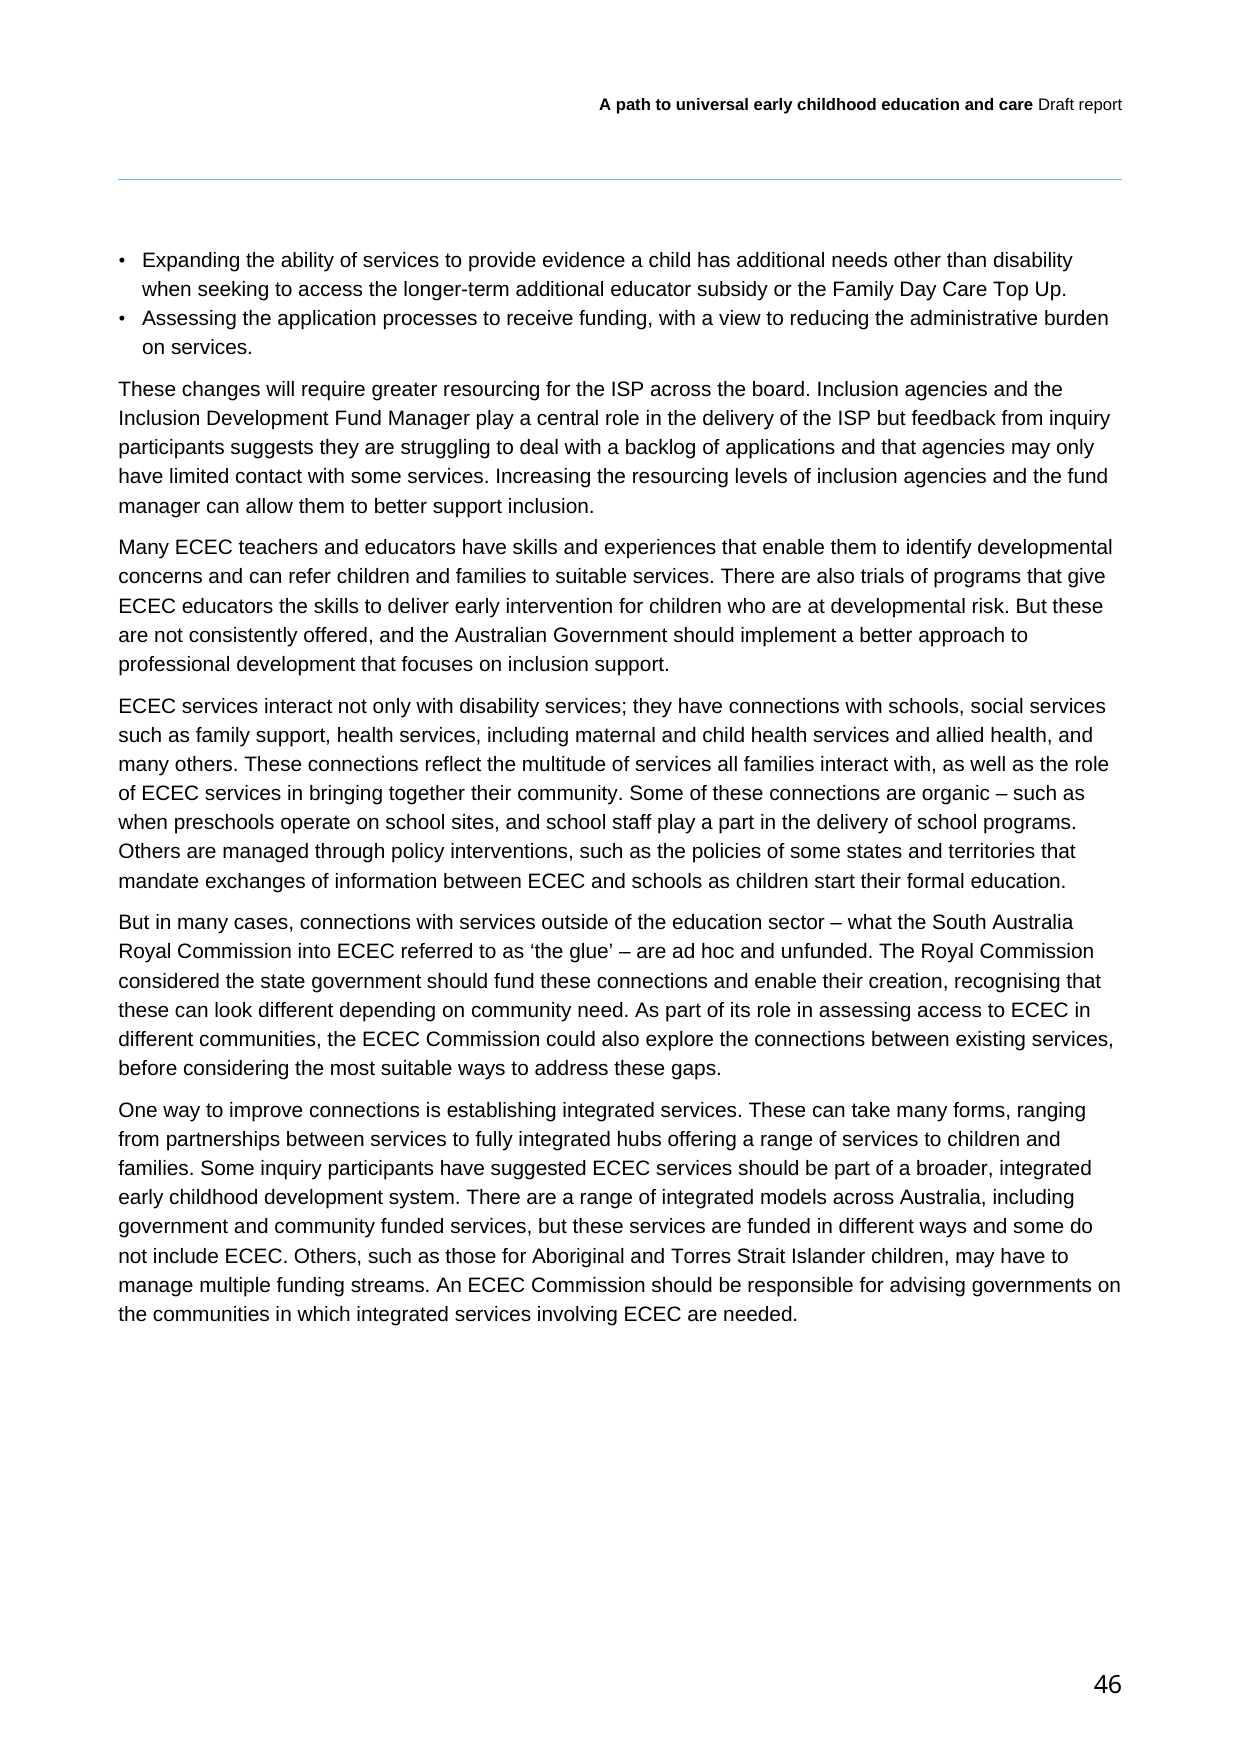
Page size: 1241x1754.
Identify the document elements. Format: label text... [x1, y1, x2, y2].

list Assessing the application processes to receive funding, with a view to reducing the administrative burden on services. [118, 301, 1122, 359]
text Many ECEC teachers and educators have skills and experiences that enable them to identify developmental concerns and can refer children and families to suitable services. There are also trials of programs that give ECEC educators the skills to deliver early intervention for children who are at developmental risk. But these are not consistently offered, and the Australian Government should implement a better approach to professional development that focuses on inclusion support. [118, 530, 1122, 676]
text One way to improve connections is establishing integrated services. These can take many forms, ranging from partnerships between services to fully integrated hubs offering a range of services to children and families. Some inquiry participants have suggested ECEC services should be part of a broader, integrated early childhood development system. There are a range of integrated models across Australia, including government and community funded services, but these services are funded in different ways and some do not include ECEC. Others, such as those for Aboriginal and Torres Strait Islander children, may have to manage multiple funding streams. An ECEC Commission should be responsible for advising governments on the communities in which integrated services involving ECEC are needed. [118, 1092, 1122, 1326]
text These changes will require greater resourcing for the ISP across the board. Inclusion agencies and the Inclusion Development Fund Manager play a central role in the delivery of the ISP but feedback from inquiry participants suggests they are struggling to deal with a backlog of applications and that agencies may only have limited contact with some services. Increasing the resourcing levels of inclusion agencies and the fund manager can allow them to better support inclusion. [118, 372, 1122, 517]
list Expanding the ability of services to provide evidence a child has additional needs other than disability when seeking to access the longer-term additional educator subsidy or the Family Day Care Top Up. [118, 242, 1122, 301]
text ECEC services interact not only with disability services; they have connections with schools, social services such as family support, health services, including maternal and child health services and allied health, and many others. These connections reflect the multitude of services all families interact with, as well as the role of ECEC services in bringing together their community. Some of these connections are organic – such as when preschools operate on school sites, and school staff play a part in the delivery of school programs. Others are managed through policy interventions, such as the policies of some states and territories that mandate exchanges of information between ECEC and schools as children start their formal education. [118, 688, 1122, 892]
text But in many cases, connections with services outside of the education sector – what the South Australia Royal Commission into ECEC referred to as ‘the glue’ – are ad hoc and unfunded. The Royal Commission considered the state government should fund these connections and enable their creation, recognising that these can look different depending on community need. As part of its role in assessing access to ECEC in different communities, the ECEC Commission could also explore the connections between existing services, before considering the most suitable ways to address these gaps. [118, 905, 1122, 1080]
